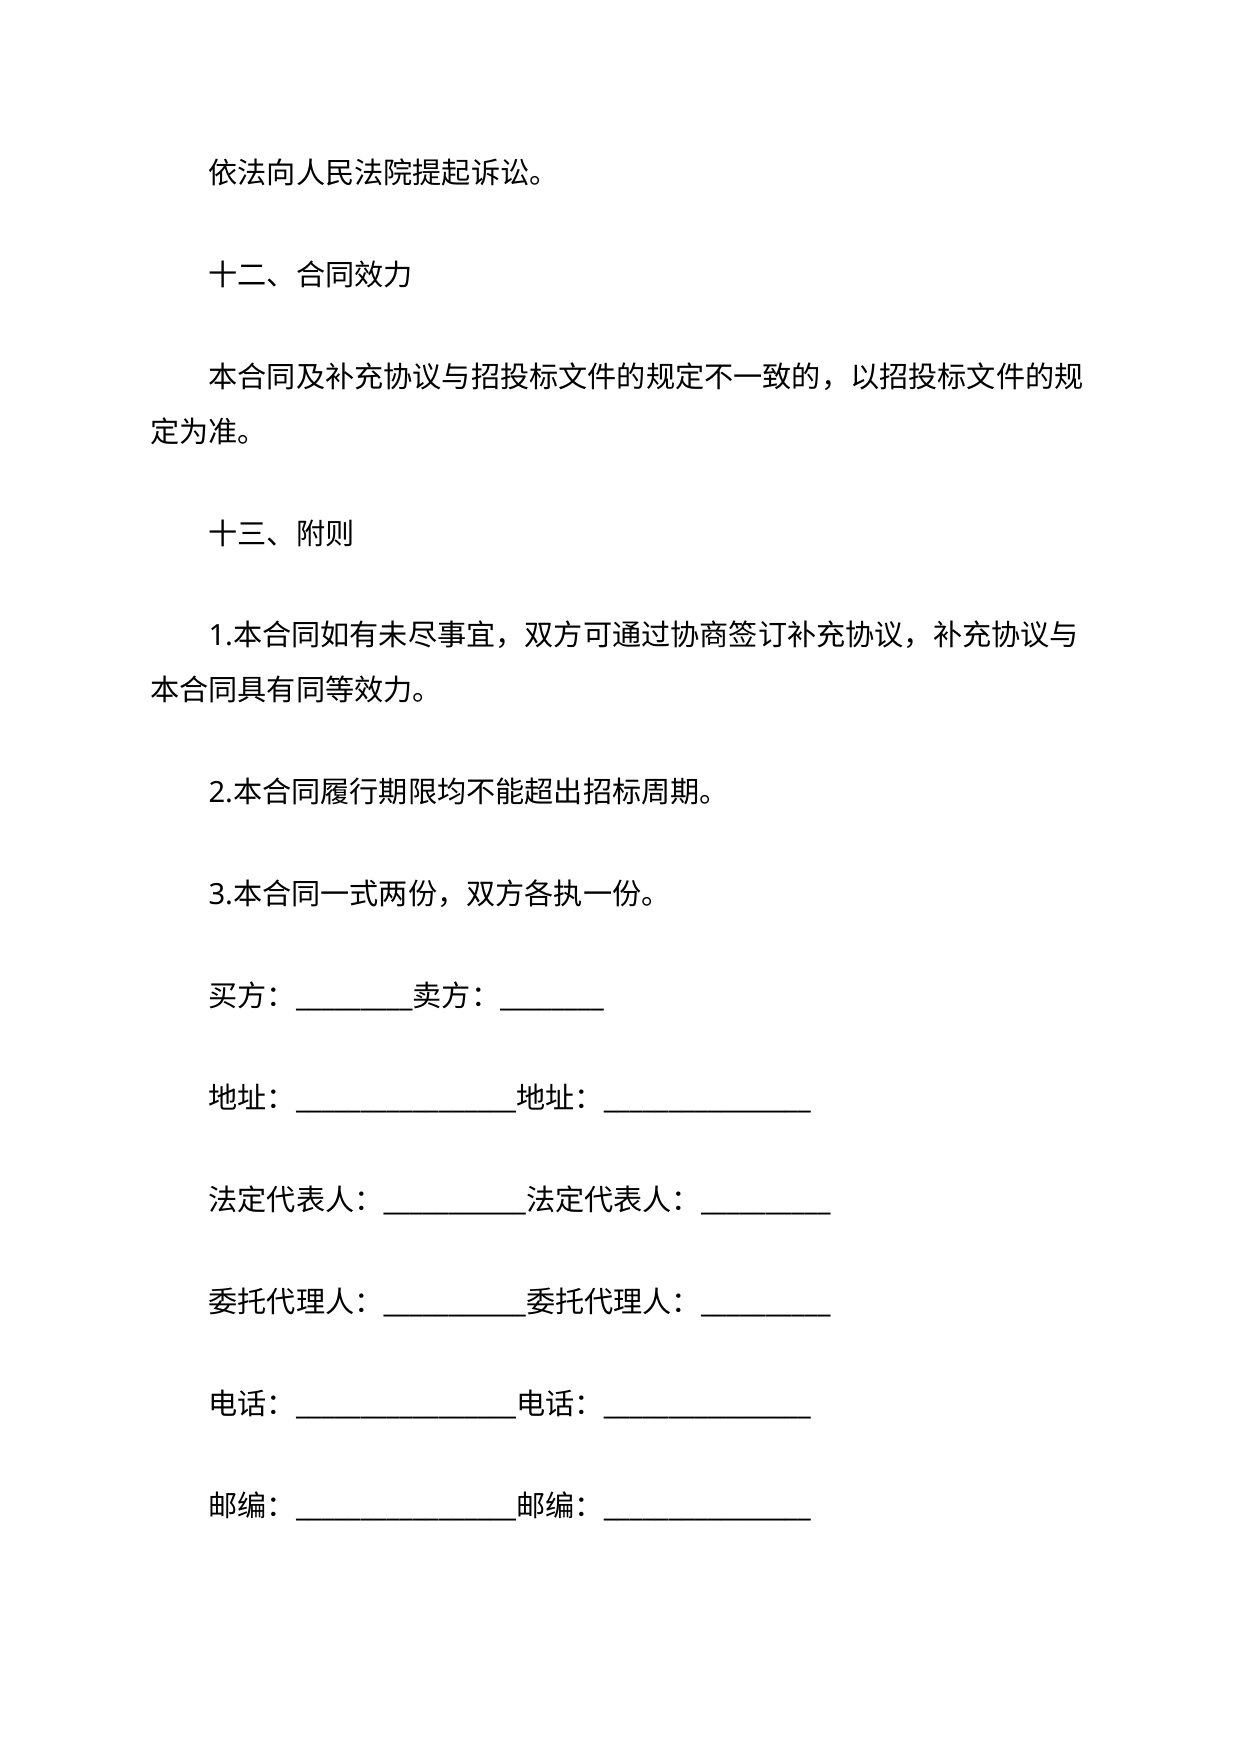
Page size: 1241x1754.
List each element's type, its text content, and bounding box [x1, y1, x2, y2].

text 3.本合同一式两份，双方各执一份。 [150, 871, 1090, 913]
text 十三、附则 [150, 510, 1090, 552]
text 买方：_________卖方：________ [150, 973, 1090, 1015]
text 1.本合同如有未尽事宜，双方可通过协商签订补充协议，补充协议与本合同具有同等效力。 [150, 612, 1090, 709]
text 邮编：_________________邮编：________________ [150, 1483, 1090, 1525]
text 委托代理人：___________委托代理人：__________ [150, 1279, 1090, 1321]
text 地址：_________________地址：________________ [150, 1075, 1090, 1117]
text 本合同及补充协议与招投标文件的规定不一致的，以招投标文件的规定为准。 [150, 353, 1090, 451]
text 法定代表人：___________法定代表人：__________ [150, 1177, 1090, 1219]
text 2.本合同履行期限均不能超出招标周期。 [150, 769, 1090, 811]
text 十二、合同效力 [150, 252, 1090, 294]
text 依法向人民法院提起诉讼。 [150, 150, 1090, 192]
text 电话：_________________电话：________________ [150, 1381, 1090, 1423]
